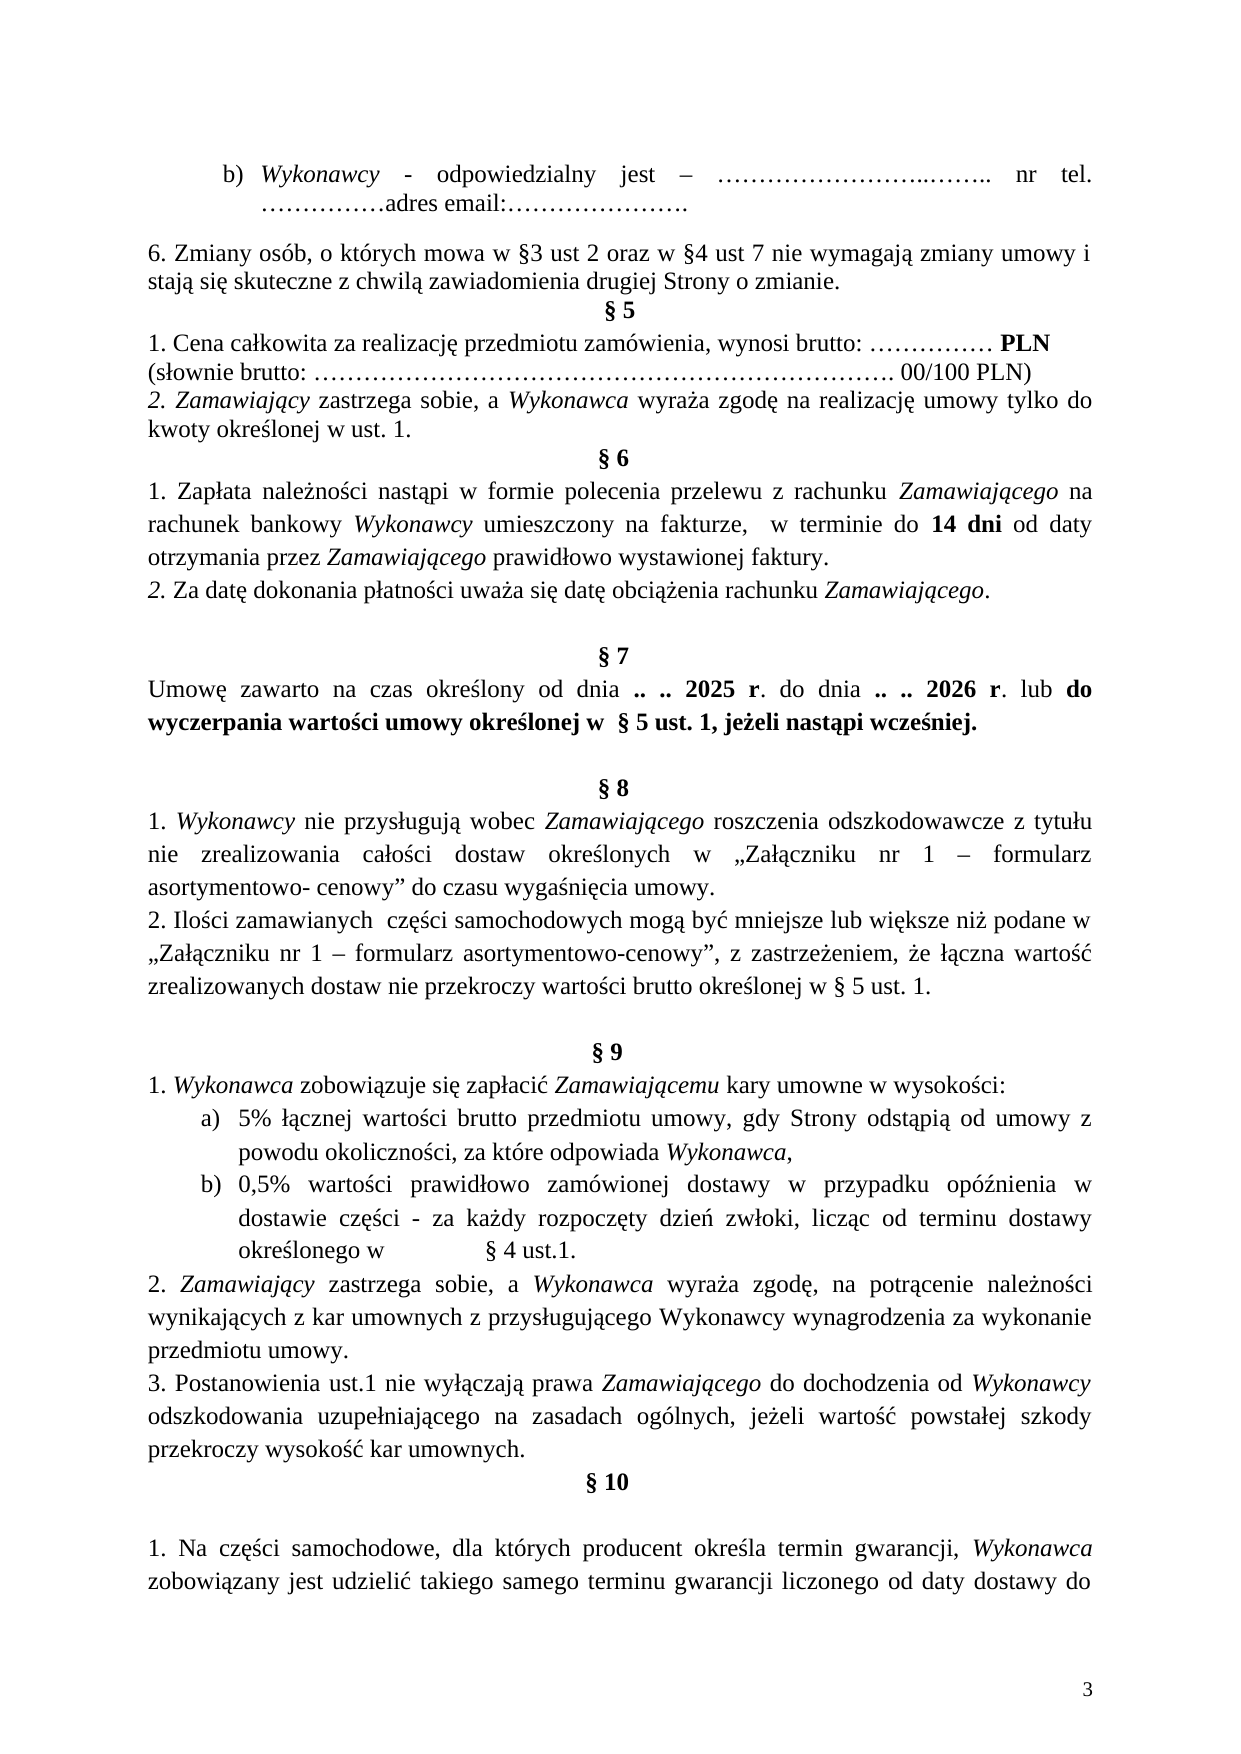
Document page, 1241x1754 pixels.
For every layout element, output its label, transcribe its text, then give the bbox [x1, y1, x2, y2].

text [148, 1533, 1093, 1594]
list 2. Zamawiający zastrzega sobie, a Wykonawca wyraża zgodę na realizację umowy tylko do kwoty określonej w ust. 1. [148, 386, 1093, 443]
text § 7 [148, 641, 1093, 670]
text 1. Cena całkowita za realizację przedmiotu zamówienia, wynosi brutto: …………… PLN [148, 328, 1093, 357]
text § 5 [148, 295, 1093, 324]
list 0,5% wartości prawidłowo zamówionej dostawy w przypadku opóźnienia w dostawie części - za każdy rozpoczęty dzień zwłoki, licząc od terminu dostawy określonego w § 4 ust.1. [201, 1169, 1093, 1264]
text 1. Wykonawcy nie przysługują wobec Zamawiającego roszczenia odszkodowawcze z tytułu nie zrealizowania całości dostaw określonych w „Załączniku nr 1 – formularz asortymentowo- cenowy” do czasu wygaśnięcia umowy. [148, 806, 1093, 901]
text 2. Za datę dokonania płatności uważa się datę obciążenia rachunku Zamawiającego. [148, 575, 1093, 604]
list 5% łącznej wartości brutto przedmiotu umowy, gdy Strony odstąpią od umowy z powodu okoliczności, za które odpowiada Wykonawca, [201, 1103, 1093, 1165]
text 2. Zamawiający zastrzega sobie, a Wykonawca wyraża zgodę, na potrącenie należności wynikających z kar umownych z przysługującego Wykonawcy wynagrodzenia za wykonanie przedmiotu umowy. [148, 1269, 1093, 1363]
list Wykonawcy - odpowiedzialny jest – ……………………..…….. nr tel. ……………adres email:…………………. [223, 159, 1093, 217]
text § 6 [148, 443, 1093, 472]
text § 8 [148, 773, 1093, 802]
text (słownie brutto: ……………………………………………………………. 00/100 PLN) [148, 357, 1093, 386]
text Umowę zawarto na czas określony od dnia .. .. 2025 r. do dnia .. .. 2026 r. lub do wyczerpania wartości umowy określonej w § 5 ust. 1, jeżeli nastąpi wcześniej. [148, 674, 1093, 736]
text 1. Zapłata należności nastąpi w formie polecenia przelewu z rachunku Zamawiającego na rachunek bankowy Wykonawcy umieszczony na fakturze, w terminie do 14 dni od daty otrzymania przez Zamawiającego prawidłowo wystawionej faktury. [148, 476, 1093, 571]
text 3. Postanowienia ust.1 nie wyłączają prawa Zamawiającego do dochodzenia od Wykonawcy odszkodowania uzupełniającego na zasadach ogólnych, jeżeli wartość powstałej szkody przekroczy wysokość kar umownych. [148, 1368, 1093, 1462]
text 2. Ilości zamawianych części samochodowych mogą być mniejsze lub większe niż podane w „Załączniku nr 1 – formularz asortymentowo-cenowy”, z zastrzeżeniem, że łączna wartość zrealizowanych dostaw nie przekroczy wartości brutto określonej w § 5 ust. 1. [148, 905, 1093, 1000]
text § 9 [148, 1037, 1093, 1066]
text § 10 [148, 1467, 1093, 1496]
text 6. Zmiany osób, o których mowa w §3 ust 2 oraz w §4 ust 7 nie wymagają zmiany umowy i stają się skuteczne z chwilą zawiadomienia drugiej Strony o zmianie. [148, 238, 1093, 295]
text 1. Wykonawca zobowiązuje się zapłacić Zamawiającemu kary umowne w wysokości: [148, 1071, 1093, 1099]
